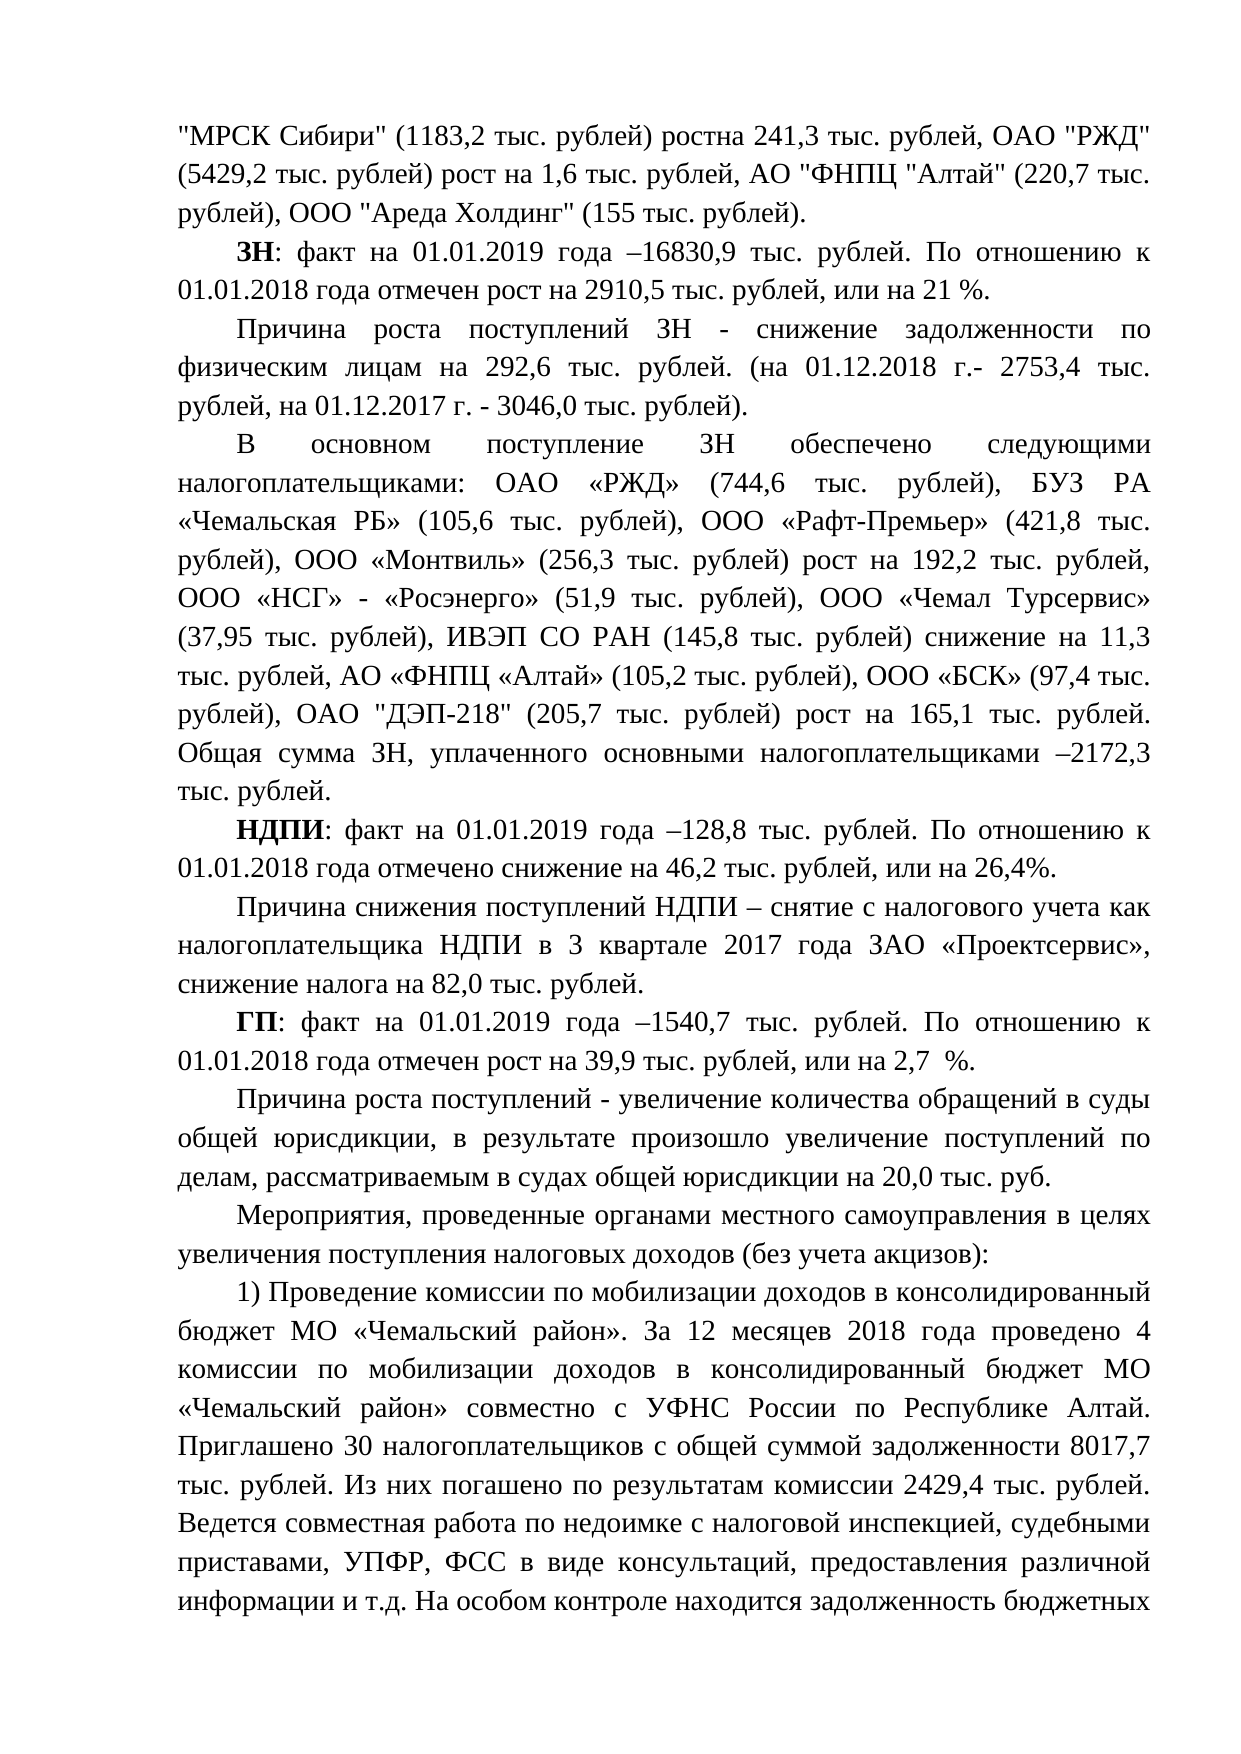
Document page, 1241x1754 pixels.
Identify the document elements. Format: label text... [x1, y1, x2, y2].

text В основном поступление ЗН обеспечено следующими налогоплательщиками: ОАО «РЖД» (744,6 тыс. рублей), БУЗ РА «Чемальская РБ» (105,6 тыс. рублей), ООО «Рафт-Премьер» (421,8 тыс. рублей), ООО «Монтвиль» (256,3 тыс. рублей) рост на 192,2 тыс. рублей, ООО «НСГ» - «Росэнерго» (51,9 тыс. рублей), ООО «Чемал Турсервис» (37,95 тыс. рублей), ИВЭП СО РАН (145,8 тыс. рублей) снижение на 11,3 тыс. рублей, АО «ФНПЦ «Алтай» (105,2 тыс. рублей), ООО «БСК» (97,4 тыс. рублей), ОАО "ДЭП-218" (205,7 тыс. рублей) рост на 165,1 тыс. рублей. Общая сумма ЗН, уплаченного основными налогоплательщиками –2172,3 тыс. рублей. [177, 426, 1152, 807]
text ЗН: факт на 01.01.2019 года –16830,9 тыс. рублей. По отношению к 01.01.2018 года отмечен рост на 2910,5 тыс. рублей, или на 21 %. [177, 234, 1152, 306]
text НДПИ: факт на 01.01.2019 года –128,8 тыс. рублей. По отношению к 01.01.2018 года отмечено снижение на 46,2 тыс. рублей, или на 26,4%. [177, 812, 1152, 884]
text Причина роста поступлений ЗН - снижение задолженности по физическим лицам на 292,6 тыс. рублей. (на 01.12.2018 г.- 2753,4 тыс. рублей, на 01.12.2017 г. - 3046,0 тыс. рублей). [177, 311, 1152, 421]
text Причина снижения поступлений НДПИ – снятие с налогового учета как налогоплательщика НДПИ в 3 квартале 2017 года ЗАО «Проектсервис», снижение налога на 82,0 тыс. рублей. [177, 889, 1152, 999]
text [177, 118, 1152, 229]
text ГП: факт на 01.01.2019 года –1540,7 тыс. рублей. По отношению к 01.01.2018 года отмечен рост на 39,9 тыс. рублей, или на 2,7 %. [177, 1004, 1152, 1077]
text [177, 1274, 1152, 1616]
text Причина роста поступлений - увеличение количества обращений в суды общей юрисдикции, в результате произошло увеличение поступлений по делам, рассматриваемым в судах общей юрисдикции на 20,0 тыс. руб. [177, 1082, 1152, 1192]
text Мероприятия, проведенные органами местного самоуправления в целях увеличения поступления налоговых доходов (без учета акцизов): [177, 1197, 1152, 1269]
